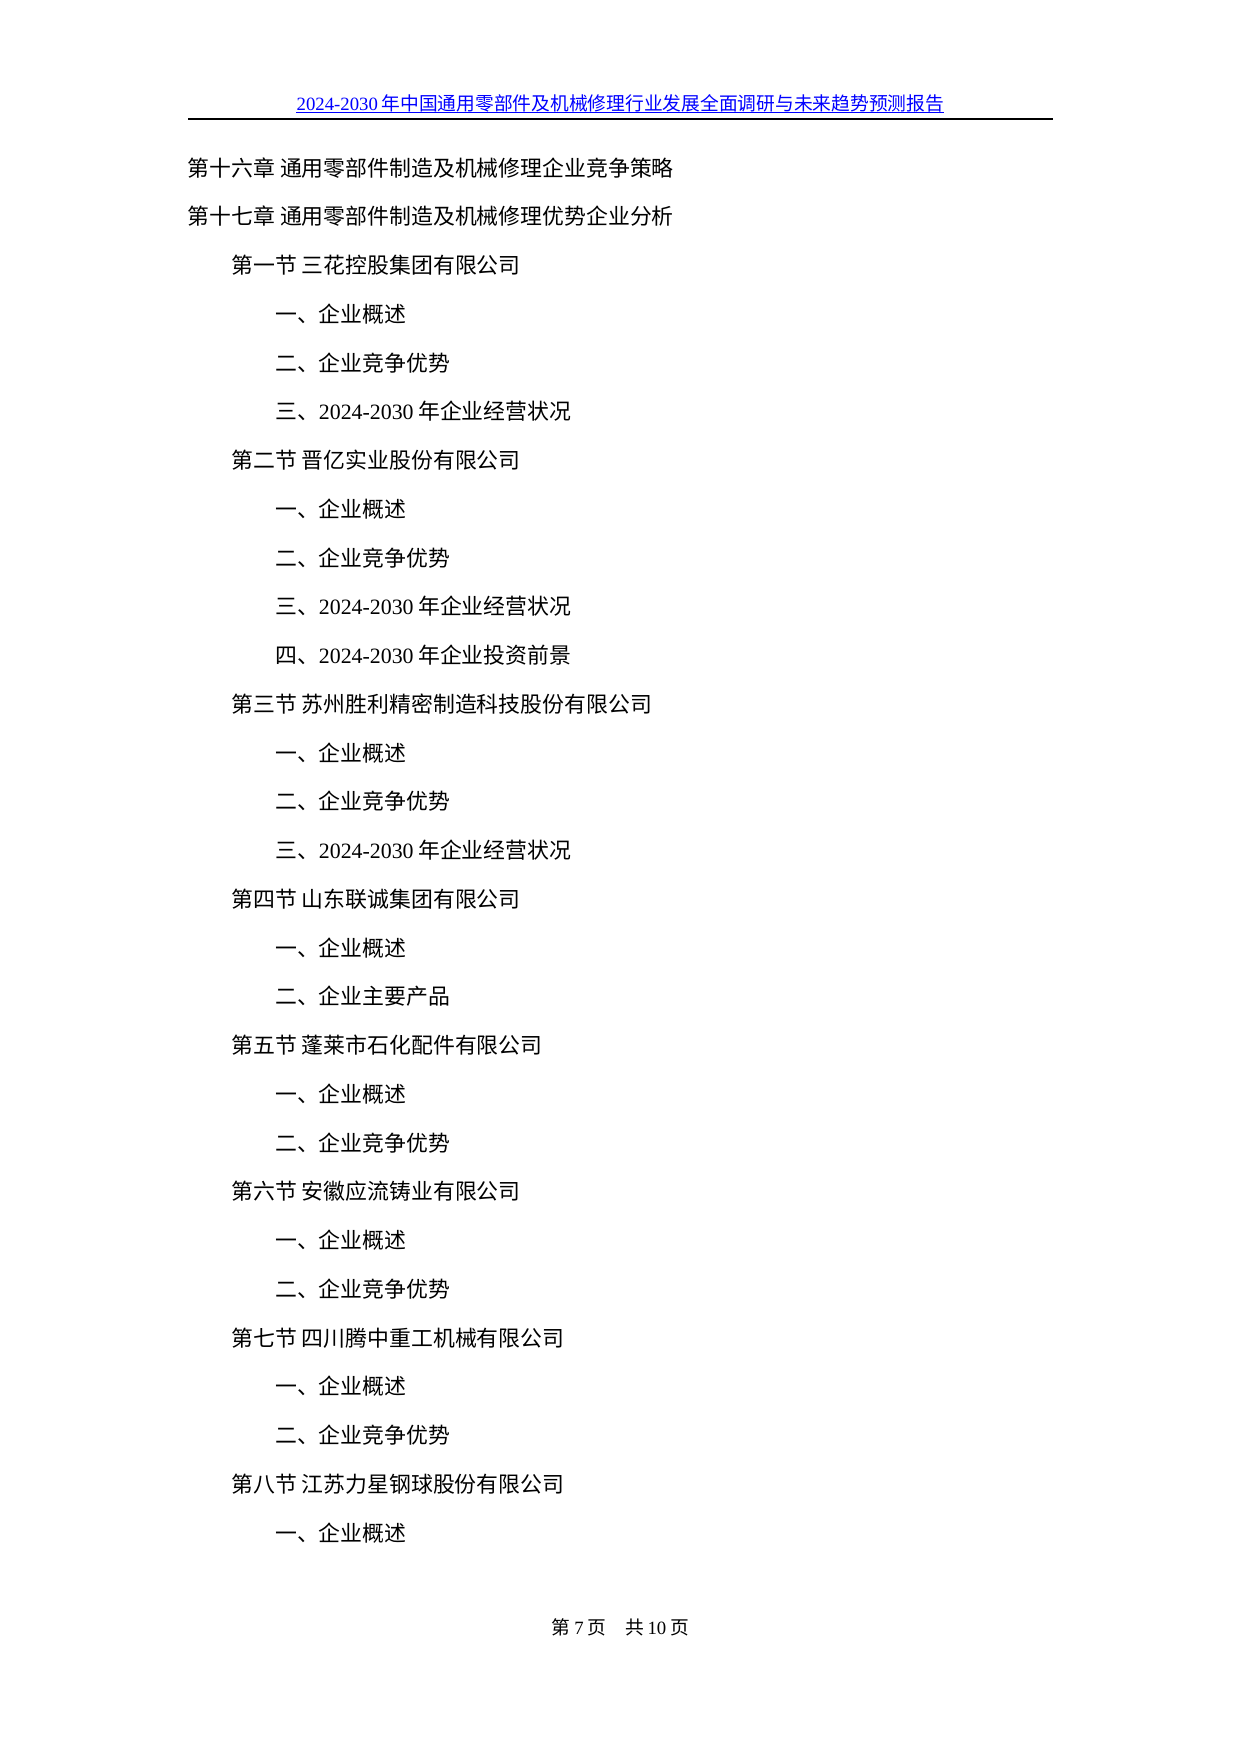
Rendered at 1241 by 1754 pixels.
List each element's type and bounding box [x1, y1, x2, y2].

text [187, 150, 1053, 1548]
